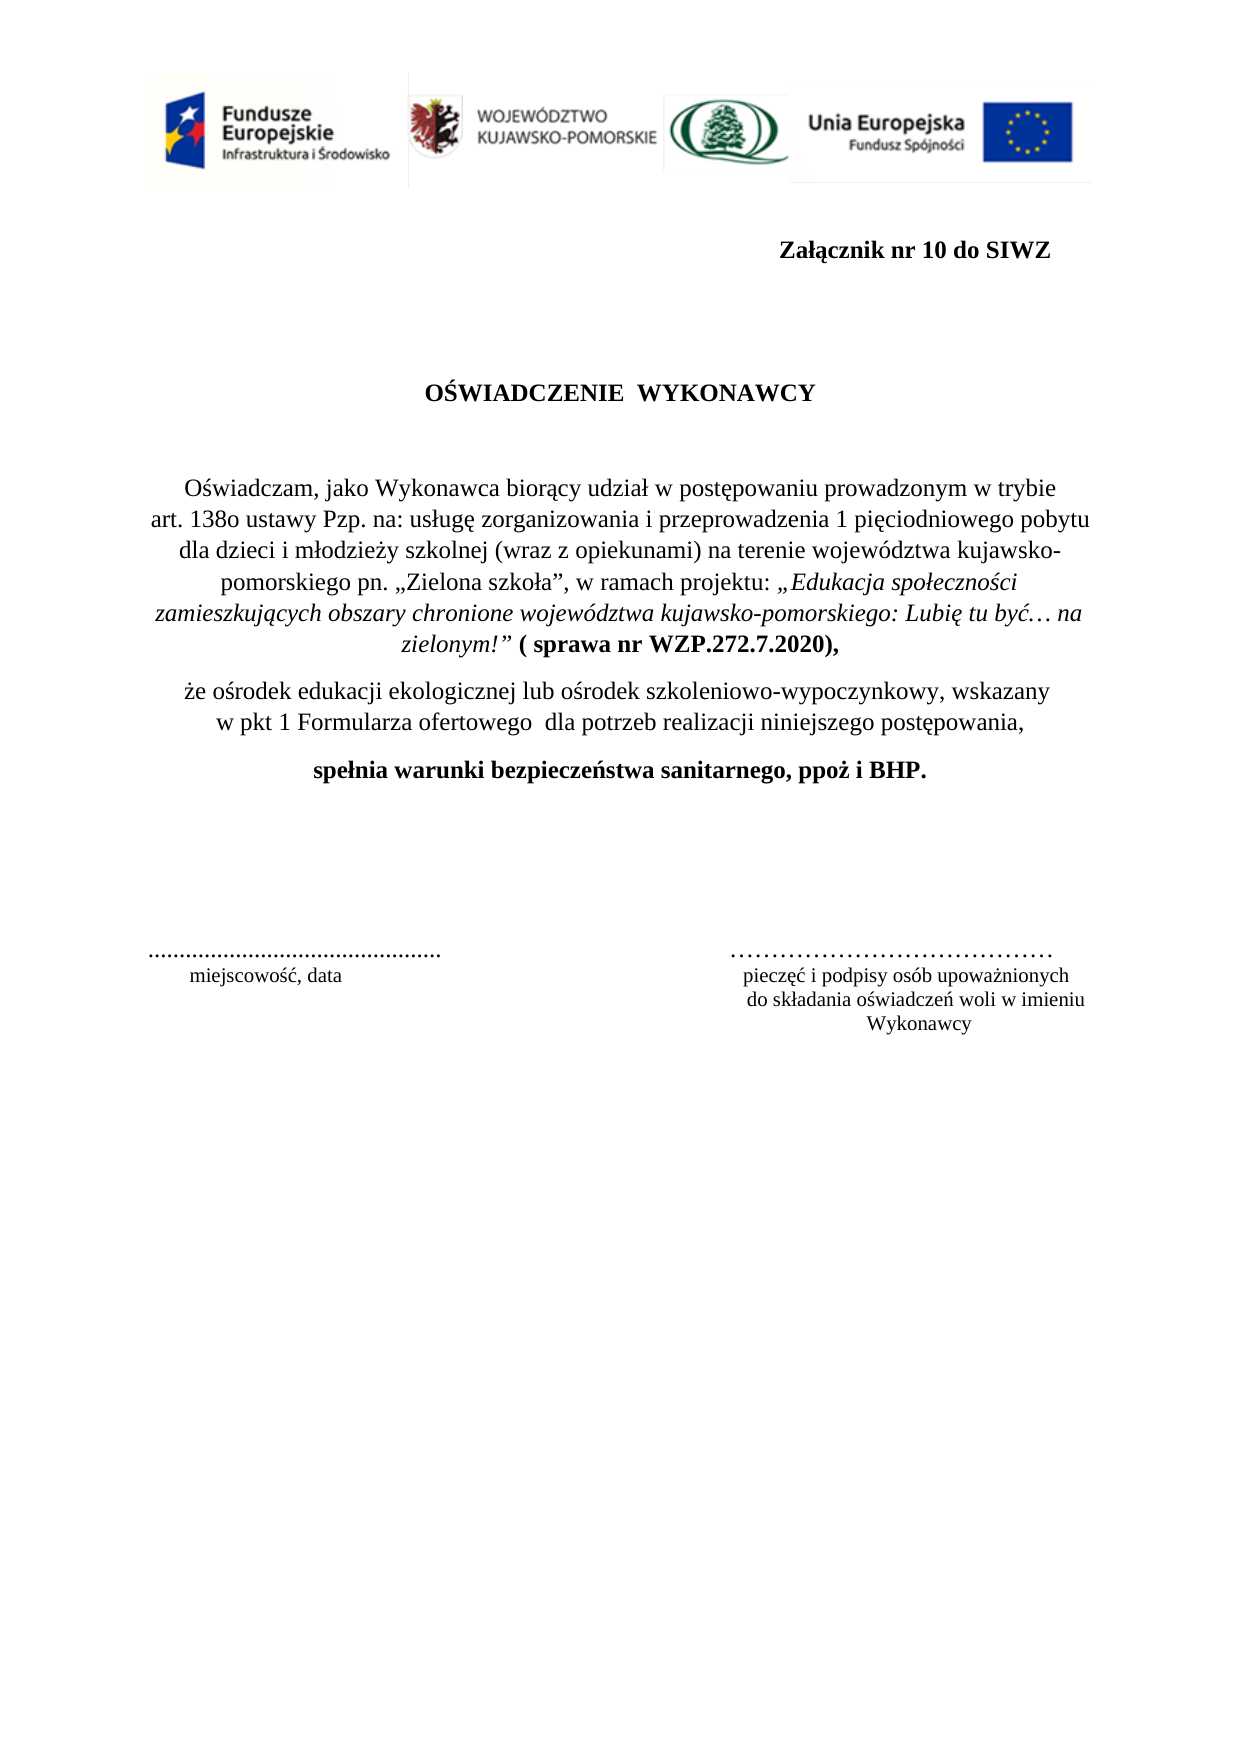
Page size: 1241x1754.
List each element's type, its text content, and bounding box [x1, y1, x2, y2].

list Wykonawcy [148, 1011, 1093, 1035]
picture [147, 73, 1093, 188]
list ............................................... ………………………………… [148, 934, 1107, 963]
text Oświadczam, jako Wykonawca biorący udział w postępowaniu prowadzonym w trybie art. 138o ustawy Pzp. na: usługę zorganizowania i przeprowadzenia 1 pięciodniowego pobytu dla dzieci i młodzieży szkolnej (wraz z opiekunami) na terenie województwa kujawsko-pomorskiego pn. „Zielona szkoła”, w ramach projektu: „Edukacja społeczności zamieszkujących obszary chronione województwa kujawsko-pomorskiego: Lubię tu być… na zielonym!” ( sprawa nr WZP.272.7.2020), [148, 473, 1093, 657]
text że ośrodek edukacji ekologicznej lub ośrodek szkoleniowo-wypoczynkowy, wskazany w pkt 1 Formularza ofertowego dla potrzeb realizacji niniejszego postępowania, [148, 676, 1093, 736]
list miejscowość, data pieczęć i podpisy osób upoważnionych [148, 963, 1093, 987]
list do składania oświadczeń woli w imieniu [148, 987, 1093, 1011]
text spełnia warunki bezpieczeństwa sanitarnego, ppoż i BHP. [148, 755, 1093, 784]
text OŚWIADCZENIE WYKONAWCY [148, 378, 1093, 407]
text Załącznik nr 10 do SIWZ [664, 235, 1093, 264]
